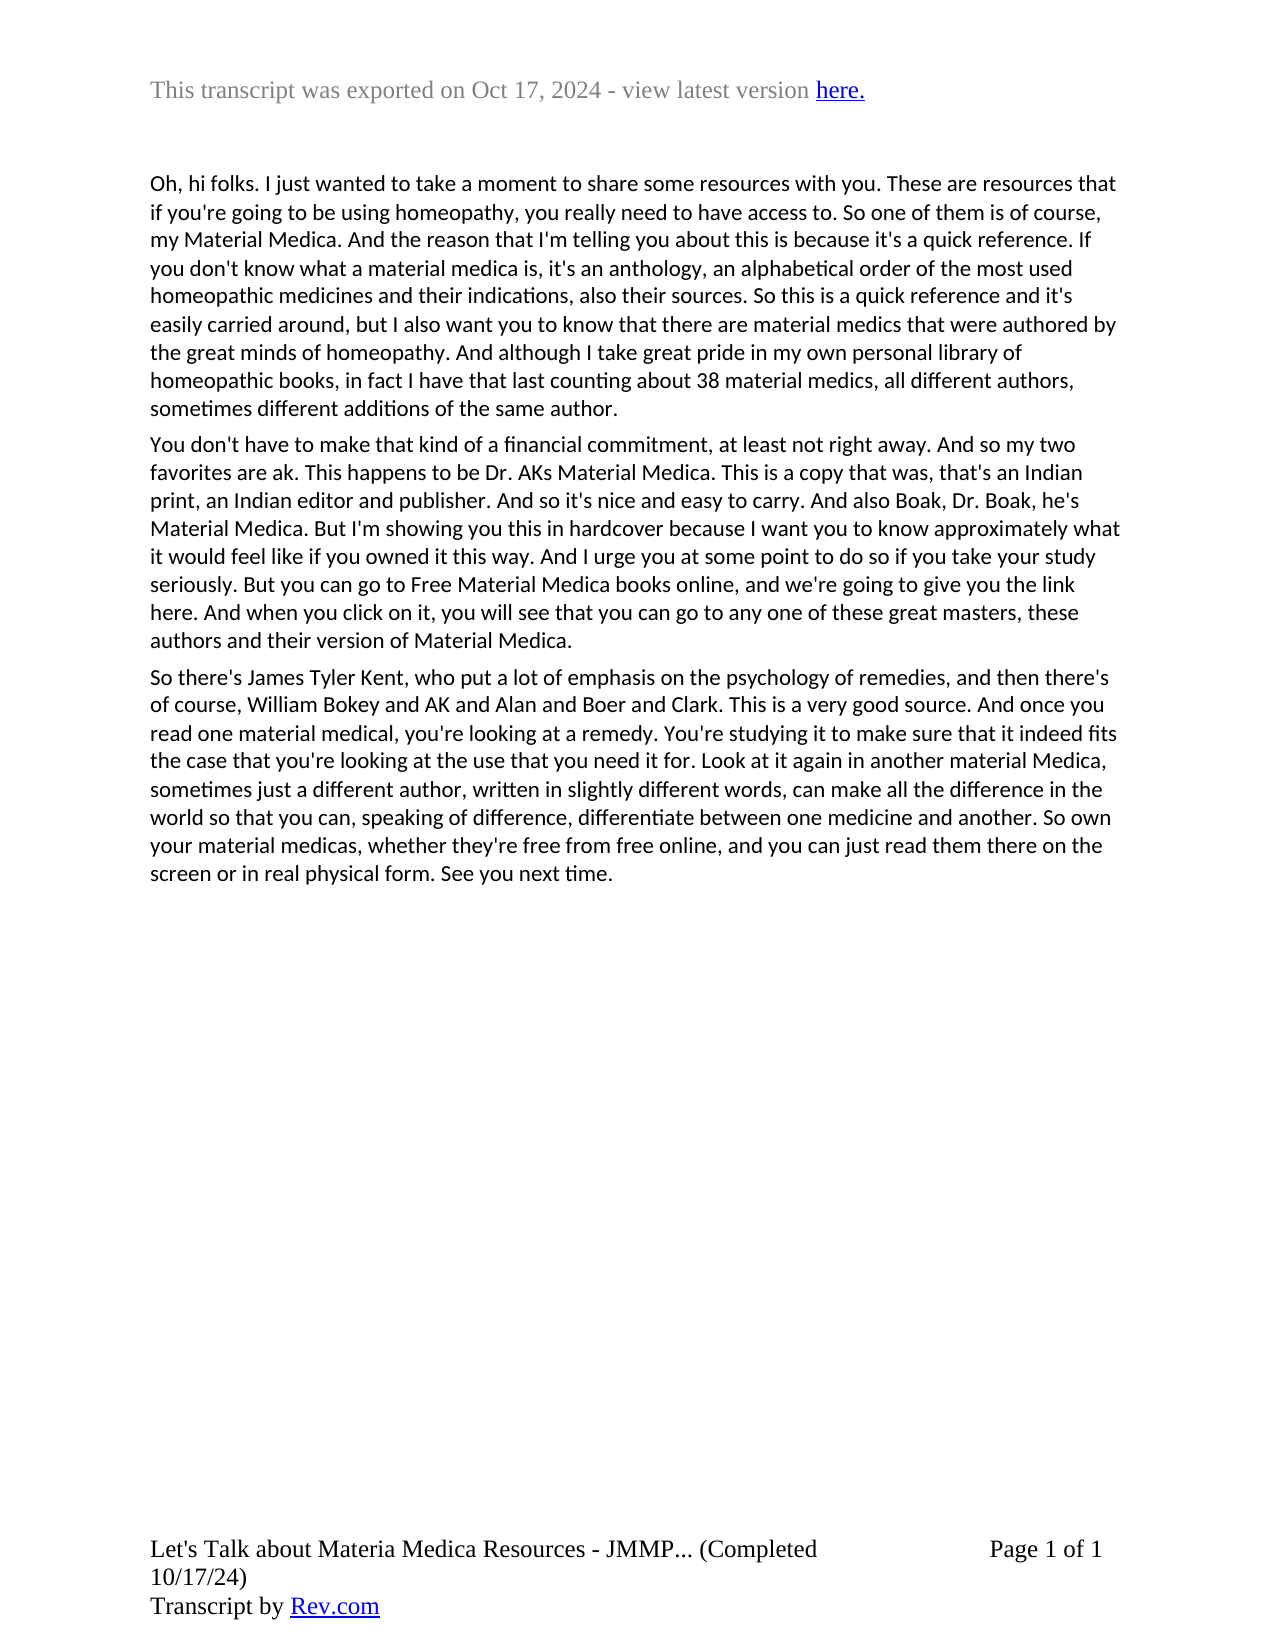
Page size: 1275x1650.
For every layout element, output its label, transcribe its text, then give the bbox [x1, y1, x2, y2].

text So there's James Tyler Kent, who put a lot of emphasis on the psychology of remedies, and then there's of course, William Bokey and AK and Alan and Boer and Clark. This is a very good source. And once you read one material medical, you're looking at a remedy. You're studying it to make sure that it indeed fits the case that you're looking at the use that you need it for. Look at it again in another material Medica, sometimes just a different author, written in slightly different words, can make all the difference in the world so that you can, speaking of difference, differentiate between one medicine and another. So own your material medicas, whether they're free from free online, and you can just read them there on the screen or in real physical form. See you next time. [150, 663, 1125, 887]
text Oh, hi folks. I just wanted to take a moment to share some resources with you. These are resources that if you're going to be using homeopathy, you really need to have access to. So one of them is of course, my Material Medica. And the reason that I'm telling you about this is because it's a quick reference. If you don't know what a material medica is, it's an anthology, an alphabetical order of the most used homeopathic medicines and their indications, also their sources. So this is a quick reference and it's easily carried around, but I also want you to know that there are material medics that were authored by the great minds of homeopathy. And although I take great pride in my own personal library of homeopathic books, in fact I have that last counting about 38 material medics, all different authors, sometimes different additions of the same author. [150, 169, 1125, 422]
text You don't have to make that kind of a financial commitment, at least not right away. And so my two favorites are ak. This happens to be Dr. AKs Material Medica. This is a copy that was, that's an Indian print, an Indian editor and publisher. And so it's nice and easy to carry. And also Boak, Dr. Boak, he's Material Medica. But I'm showing you this in hardcover because I want you to know approximately what it would feel like if you owned it this way. And I urge you at some point to do so if you take your study seriously. But you can go to Free Material Medica books online, and we're going to give you the link here. And when you click on it, you will see that you can go to any one of these great masters, these authors and their version of Material Medica. [150, 430, 1125, 654]
